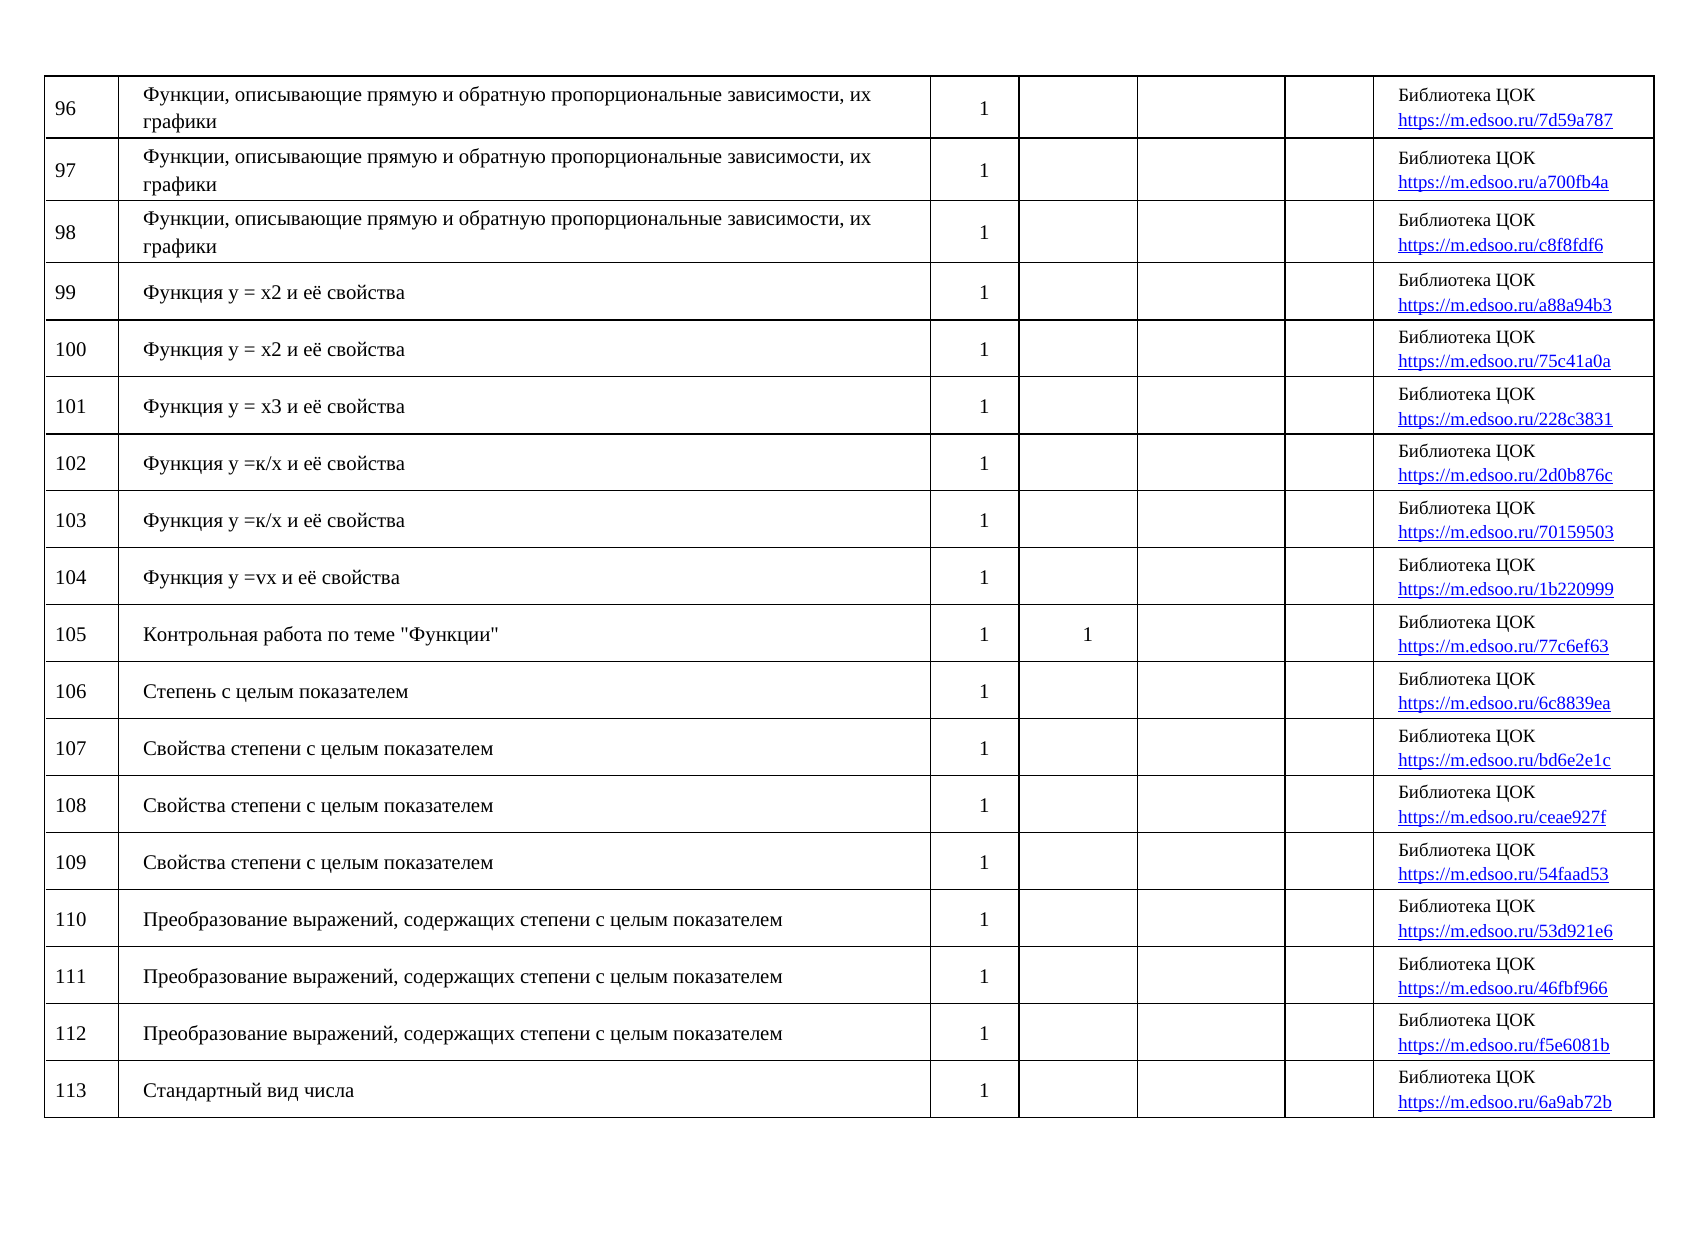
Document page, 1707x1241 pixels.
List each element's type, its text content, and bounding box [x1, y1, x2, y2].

table_cell [1286, 776, 1373, 832]
table_cell [1020, 548, 1137, 604]
table_cell Свойства степени с целым показателем [119, 833, 930, 889]
table_cell 99 [45, 263, 118, 319]
table_cell Библиотека ЦОК https://m.edsoo.ru/77c6ef63 [1374, 605, 1653, 661]
table_cell Функция y = x3 и её свойства [119, 377, 930, 433]
table_cell [1020, 491, 1137, 547]
table_cell 1 [931, 719, 1018, 775]
table_cell [1020, 1061, 1137, 1117]
table_cell Свойства степени с целым показателем [119, 719, 930, 775]
table_cell 104 [45, 548, 118, 604]
table_cell Библиотека ЦОК https://m.edsoo.ru/53d921e6 [1374, 890, 1653, 946]
table_cell 1 [931, 201, 1018, 262]
table_cell [1020, 201, 1137, 262]
table_cell 1 [931, 605, 1018, 661]
table_cell [1286, 947, 1373, 1003]
table_cell 100 [45, 320, 118, 376]
table_cell [1286, 890, 1373, 946]
table_cell [1286, 833, 1373, 889]
table_cell [1138, 947, 1284, 1003]
table_cell 1 [931, 833, 1018, 889]
table_cell [1020, 947, 1137, 1003]
table_cell Библиотека ЦОК https://m.edsoo.ru/2d0b876c [1374, 435, 1653, 490]
table_cell Библиотека ЦОК https://m.edsoo.ru/6a9ab72b [1374, 1061, 1653, 1117]
table_cell 108 [45, 776, 118, 832]
table_cell 1 [931, 776, 1018, 832]
table_cell [1286, 662, 1373, 718]
table_cell 1 [931, 1061, 1018, 1117]
table_cell Библиотека ЦОК https://m.edsoo.ru/7d59a787 [1374, 77, 1653, 137]
table_cell 1 [931, 139, 1018, 199]
table_cell 1 [931, 1004, 1018, 1059]
table_cell 1 [931, 491, 1018, 547]
table_cell [1286, 548, 1373, 604]
table_cell [1138, 833, 1284, 889]
table_cell [1286, 139, 1373, 199]
table_cell Преобразование выражений, содержащих степени с целым показателем [119, 890, 930, 946]
table_cell 113 [45, 1061, 118, 1117]
table_cell Библиотека ЦОК https://m.edsoo.ru/75c41a0a [1374, 321, 1653, 376]
table_cell Преобразование выражений, содержащих степени с целым показателем [119, 1004, 930, 1059]
table_cell [1020, 833, 1137, 889]
table_cell 1 [931, 548, 1018, 604]
table_cell [1020, 719, 1137, 775]
table_cell [1286, 377, 1373, 433]
table_cell [1138, 662, 1284, 718]
table_cell Библиотека ЦОК https://m.edsoo.ru/228c3831 [1374, 377, 1653, 433]
table_cell [1286, 321, 1373, 376]
table_cell [1020, 1004, 1137, 1059]
table_cell [1020, 321, 1137, 376]
table_cell 1 [931, 377, 1018, 433]
table_cell Библиотека ЦОК https://m.edsoo.ru/ceae927f [1374, 776, 1653, 832]
table_cell Библиотека ЦОК https://m.edsoo.ru/a88a94b3 [1374, 263, 1653, 319]
table_cell [1138, 201, 1284, 262]
table_cell Свойства степени с целым показателем [119, 776, 930, 832]
table_cell Библиотека ЦОК https://m.edsoo.ru/a700fb4a [1374, 139, 1653, 199]
table_cell 112 [45, 1004, 118, 1059]
table_cell [1286, 77, 1373, 137]
table_cell [1138, 139, 1284, 199]
table_cell [1286, 435, 1373, 490]
table_cell 109 [45, 833, 118, 889]
table_cell [1138, 719, 1284, 775]
table_cell Библиотека ЦОК https://m.edsoo.ru/46fbf966 [1374, 947, 1653, 1003]
table_cell 1 [931, 321, 1018, 376]
table_cell 1 [931, 435, 1018, 490]
table_cell [1138, 890, 1284, 946]
table_cell 103 [45, 491, 118, 547]
table_cell 98 [45, 201, 118, 262]
table_cell [1138, 435, 1284, 490]
table_cell [1138, 1004, 1284, 1059]
table_cell 1 [931, 662, 1018, 718]
table_cell 106 [45, 662, 118, 718]
table_cell Функции, описывающие прямую и обратную пропорциональные зависимости, их графики [119, 201, 930, 262]
table_cell 1 [1020, 605, 1137, 661]
table_cell [1286, 1061, 1373, 1117]
table_cell Библиотека ЦОК https://m.edsoo.ru/1b220999 [1374, 548, 1653, 604]
table_cell [1020, 263, 1137, 319]
table_cell [1138, 491, 1284, 547]
table_cell Библиотека ЦОК https://m.edsoo.ru/bd6e2e1c [1374, 719, 1653, 775]
table_cell [1286, 605, 1373, 661]
table_cell [1138, 77, 1284, 137]
table_cell [1138, 548, 1284, 604]
table_cell [1020, 890, 1137, 946]
table_cell 97 [45, 138, 118, 199]
table_cell [1286, 491, 1373, 547]
table_cell [1286, 1004, 1373, 1059]
table_cell 1 [931, 77, 1018, 137]
table_cell Функция y =к/х и её свойства [119, 435, 930, 490]
table_cell [1138, 605, 1284, 661]
table_cell Библиотека ЦОК https://m.edsoo.ru/54faad53 [1374, 833, 1653, 889]
table_cell Степень с целым показателем [119, 662, 930, 718]
table_cell 107 [45, 719, 118, 775]
table_cell Библиотека ЦОК https://m.edsoo.ru/f5e6081b [1374, 1004, 1653, 1059]
table_cell 1 [931, 890, 1018, 946]
table_cell 110 [45, 890, 118, 946]
table_cell Контрольная работа по теме "Функции" [119, 605, 930, 661]
table_cell [1286, 719, 1373, 775]
table_cell [1020, 435, 1137, 490]
table_cell Функция y =к/х и её свойства [119, 491, 930, 547]
table_cell [1138, 377, 1284, 433]
table_cell [1020, 139, 1137, 199]
table_cell 111 [45, 947, 118, 1003]
table_cell [1286, 201, 1373, 262]
table_cell [1020, 77, 1137, 137]
table_cell 1 [931, 947, 1018, 1003]
table_cell Функция y = x2 и её свойства [119, 321, 930, 376]
table_cell Функция y =vх и её свойства [119, 548, 930, 604]
table_cell Функции, описывающие прямую и обратную пропорциональные зависимости, их графики [119, 139, 930, 199]
table_cell Преобразование выражений, содержащих степени с целым показателем [119, 947, 930, 1003]
table_cell [1020, 776, 1137, 832]
table_cell [1138, 263, 1284, 319]
table_cell 96 [45, 77, 118, 137]
table_cell Библиотека ЦОК https://m.edsoo.ru/c8f8fdf6 [1374, 201, 1653, 262]
table_cell 1 [931, 263, 1018, 319]
table_cell [1138, 1061, 1284, 1117]
table_cell Библиотека ЦОК https://m.edsoo.ru/70159503 [1374, 491, 1653, 547]
table_cell [1286, 263, 1373, 319]
table_cell [1138, 321, 1284, 376]
table_cell Функции, описывающие прямую и обратную пропорциональные зависимости, их графики [119, 77, 930, 137]
table_cell 105 [45, 605, 118, 661]
table_cell Функция y = х2 и её свойства [119, 263, 930, 319]
table_cell [1020, 662, 1137, 718]
table_cell Библиотека ЦОК https://m.edsoo.ru/6c8839ea [1374, 662, 1653, 718]
table_cell [1020, 377, 1137, 433]
table_cell [1138, 776, 1284, 832]
table_cell 102 [45, 434, 118, 490]
table_cell 101 [45, 377, 118, 433]
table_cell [119, 1061, 930, 1117]
